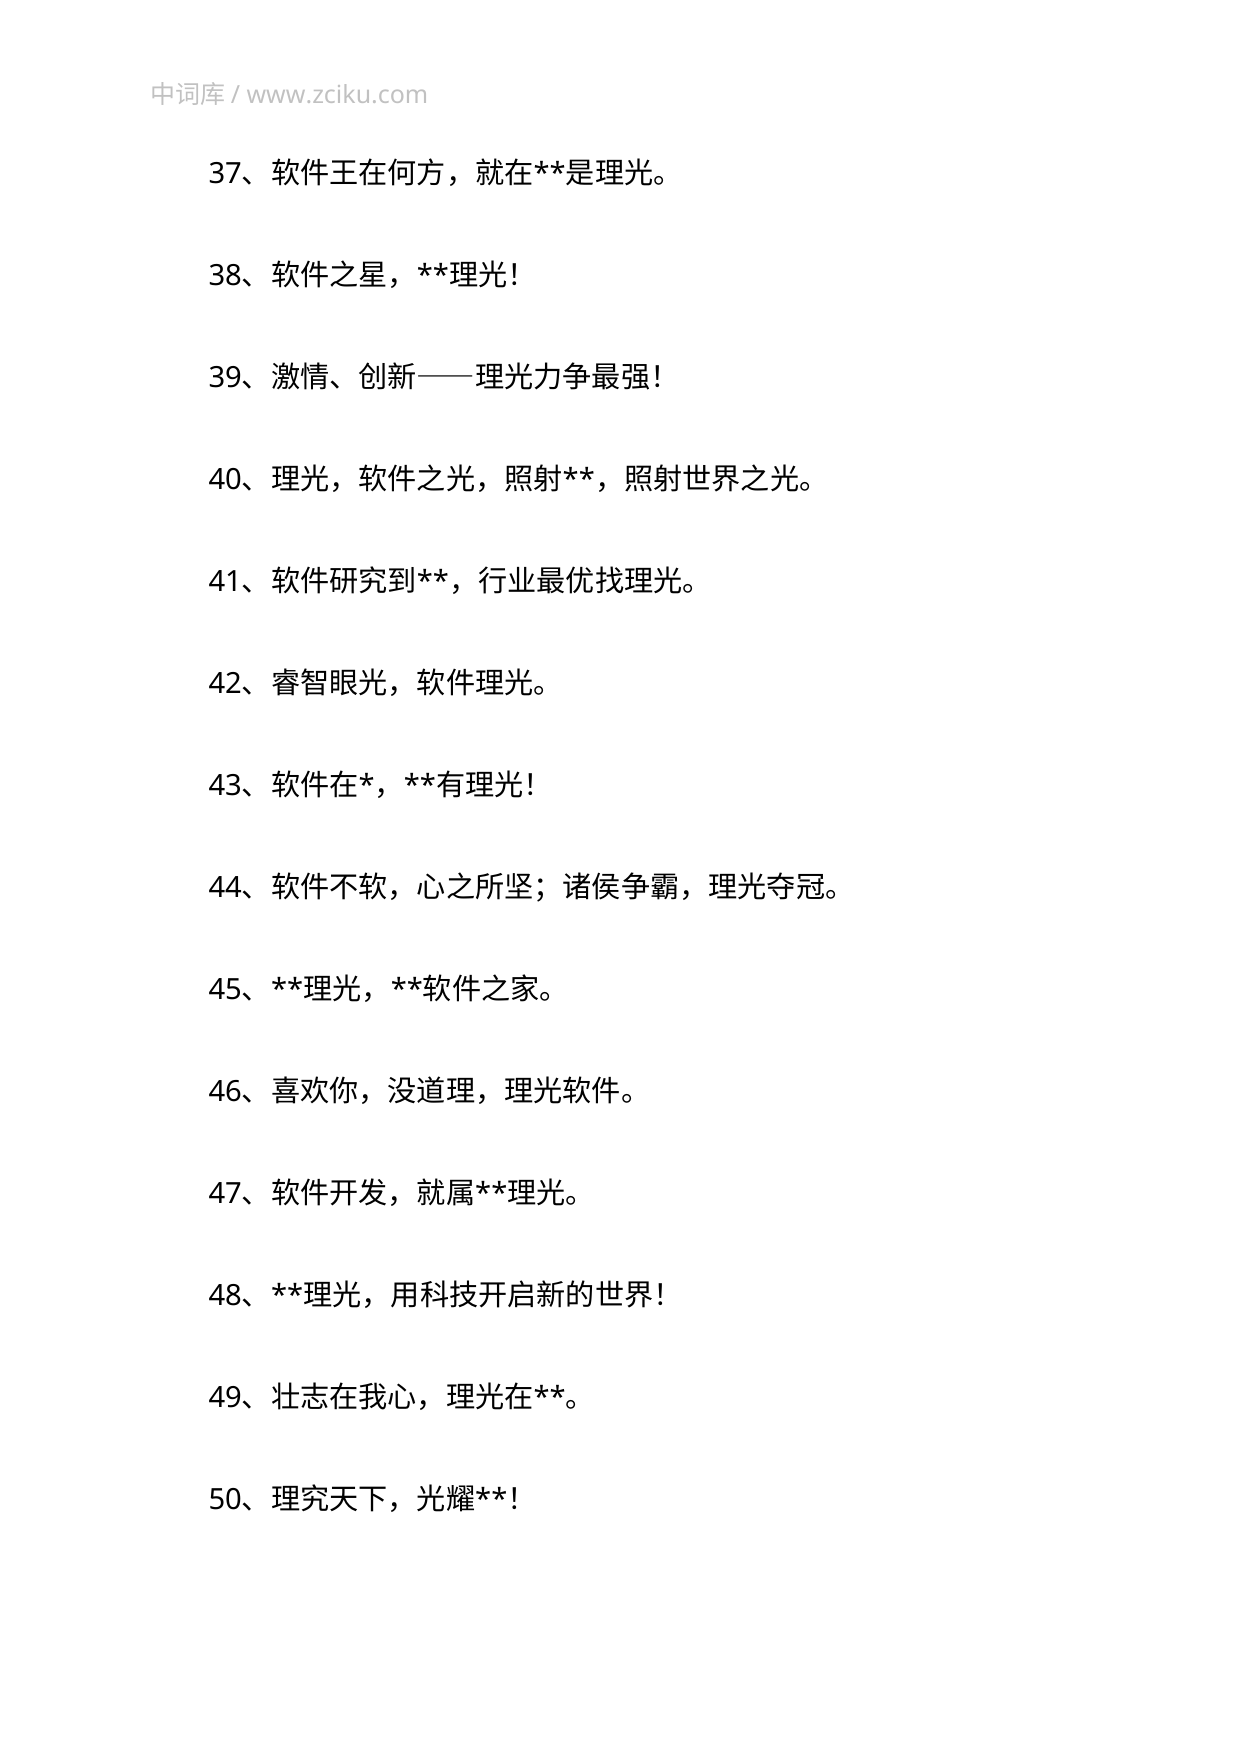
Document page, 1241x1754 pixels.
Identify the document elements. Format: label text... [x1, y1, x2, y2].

text 47、软件开发，就属**理光。 [150, 1170, 1090, 1212]
text 43、软件在*，**有理光！ [150, 762, 1090, 804]
text 50、理究天下，光耀**！ [150, 1476, 1090, 1518]
text 37、软件王在何方，就在**是理光。 [150, 150, 1090, 192]
text 40、理光，软件之光，照射**，照射世界之光。 [150, 456, 1090, 498]
text 45、**理光，**软件之家。 [150, 966, 1090, 1008]
text 48、**理光，用科技开启新的世界！ [150, 1272, 1090, 1314]
text 44、软件不软，心之所坚；诸侯争霸，理光夺冠。 [150, 864, 1090, 906]
text 41、软件研究到**，行业最优找理光。 [150, 558, 1090, 600]
text 42、睿智眼光，软件理光。 [150, 660, 1090, 702]
text 49、壮志在我心，理光在**。 [150, 1374, 1090, 1416]
text 46、喜欢你，没道理，理光软件。 [150, 1068, 1090, 1110]
text 39、激情、创新——理光力争最强！ [150, 354, 1090, 396]
text 38、软件之星，**理光！ [150, 252, 1090, 294]
